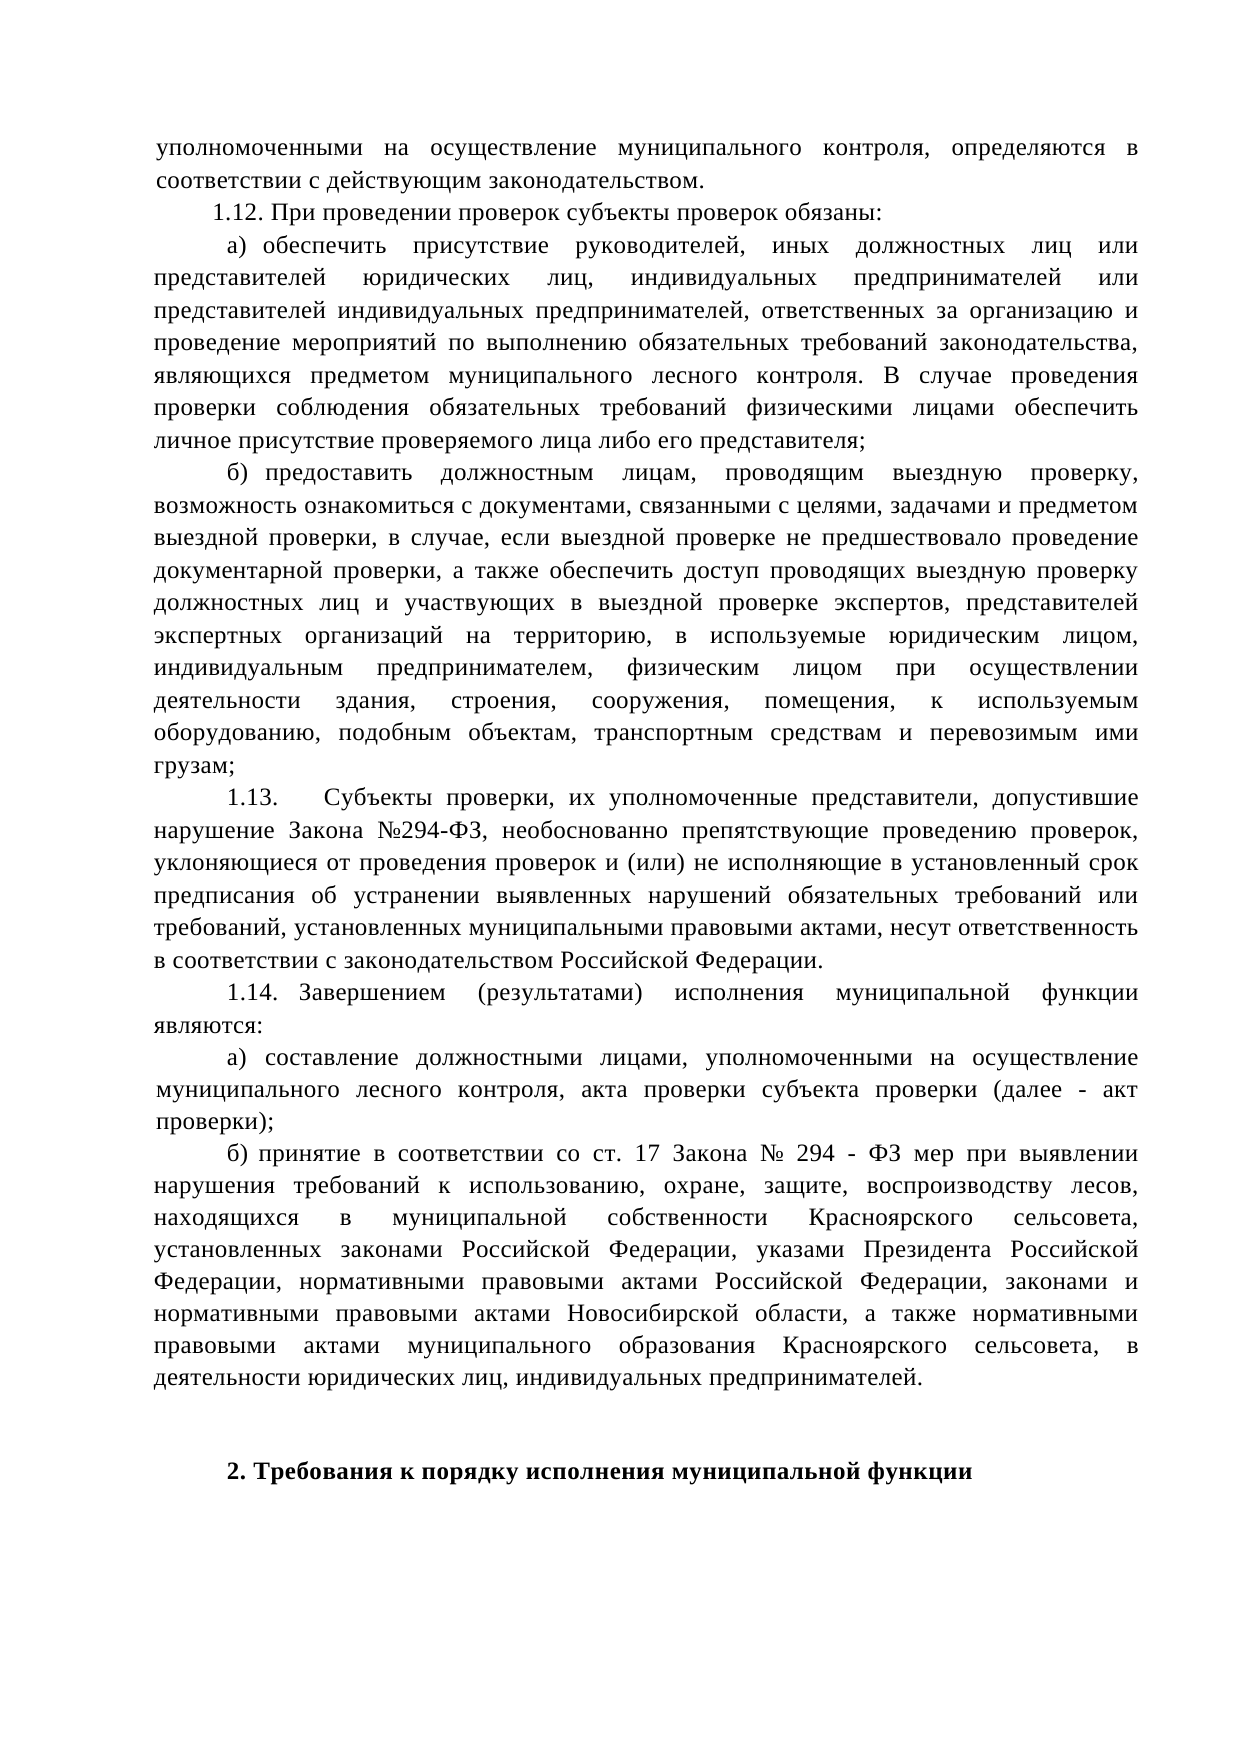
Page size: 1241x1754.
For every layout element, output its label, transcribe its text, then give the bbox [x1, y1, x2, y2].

text б) принятие в соответствии со ст. 17 Закона № 294 - ФЗ мер при выявлении нарушения требований к использованию, охране, защите, воспроизводству лесов, находящихся в муниципальной собственности Красноярского сельсовета, установленных законами Российской Федерации, указами Президента Российской Федерации, нормативными правовыми актами Российской Федерации, законами и нормативными правовыми актами Новосибирской области, а также нормативными правовыми актами муниципального образования Красноярского сельсовета, в деятельности юридических лиц, индивидуальных предпринимателей. [154, 1136, 1140, 1392]
list Завершением (результатами) исполнения муниципальной функции являются: [154, 975, 1140, 1040]
text а) составление должностными лицами, уполномоченными на осуществление муниципального лесного контроля, акта проверки субъекта проверки (далее - акт проверки); [156, 1040, 1140, 1136]
text уполномоченными на осуществление муниципального контроля, определяются в соответствии с действующим законодательством. [156, 130, 1140, 195]
text 2. Требования к порядку исполнения муниципальной функции [154, 1460, 1144, 1485]
text б) предоставить должностным лицам, проводящим выездную проверку, возможность ознакомиться с документами, связанными с целями, задачами и предметом выездной проверки, в случае, если выездной проверке не предшествовало проведение документарной проверки, а также обеспечить доступ проводящих выездную проверку должностных лиц и участвующих в выездной проверке экспертов, представителей экспертных организаций на территорию, в используемые юридическим лицом, индивидуальным предпринимателем, физическим лицом при осуществлении деятельности здания, строения, сооружения, помещения, к используемым оборудованию, подобным объектам, транспортным средствам и перевозимым ими грузам; [154, 455, 1140, 780]
list Субъекты проверки, их уполномоченные представители, допустившие нарушение Закона №294-ФЗ, необоснованно препятствующие проведению проверок, уклоняющиеся от проведения проверок и (или) не исполняющие в установленный срок предписания об устранении выявленных нарушений обязательных требований или требований, установленных муниципальными правовыми актами, несут ответственность в соответствии с законодательством Российской Федерации. [154, 780, 1140, 975]
text а) обеспечить присутствие руководителей, иных должностных лиц или представителей юридических лиц, индивидуальных предпринимателей или представителей индивидуальных предпринимателей, ответственных за организацию и проведение мероприятий по выполнению обязательных требований законодательства, являющихся предметом муниципального лесного контроля. В случае проведения проверки соблюдения обязательных требований физическими лицами обеспечить личное присутствие проверяемого лица либо его представителя; [154, 227, 1140, 455]
text 1.12. При проведении проверок субъекты проверок обязаны: [212, 195, 1144, 227]
